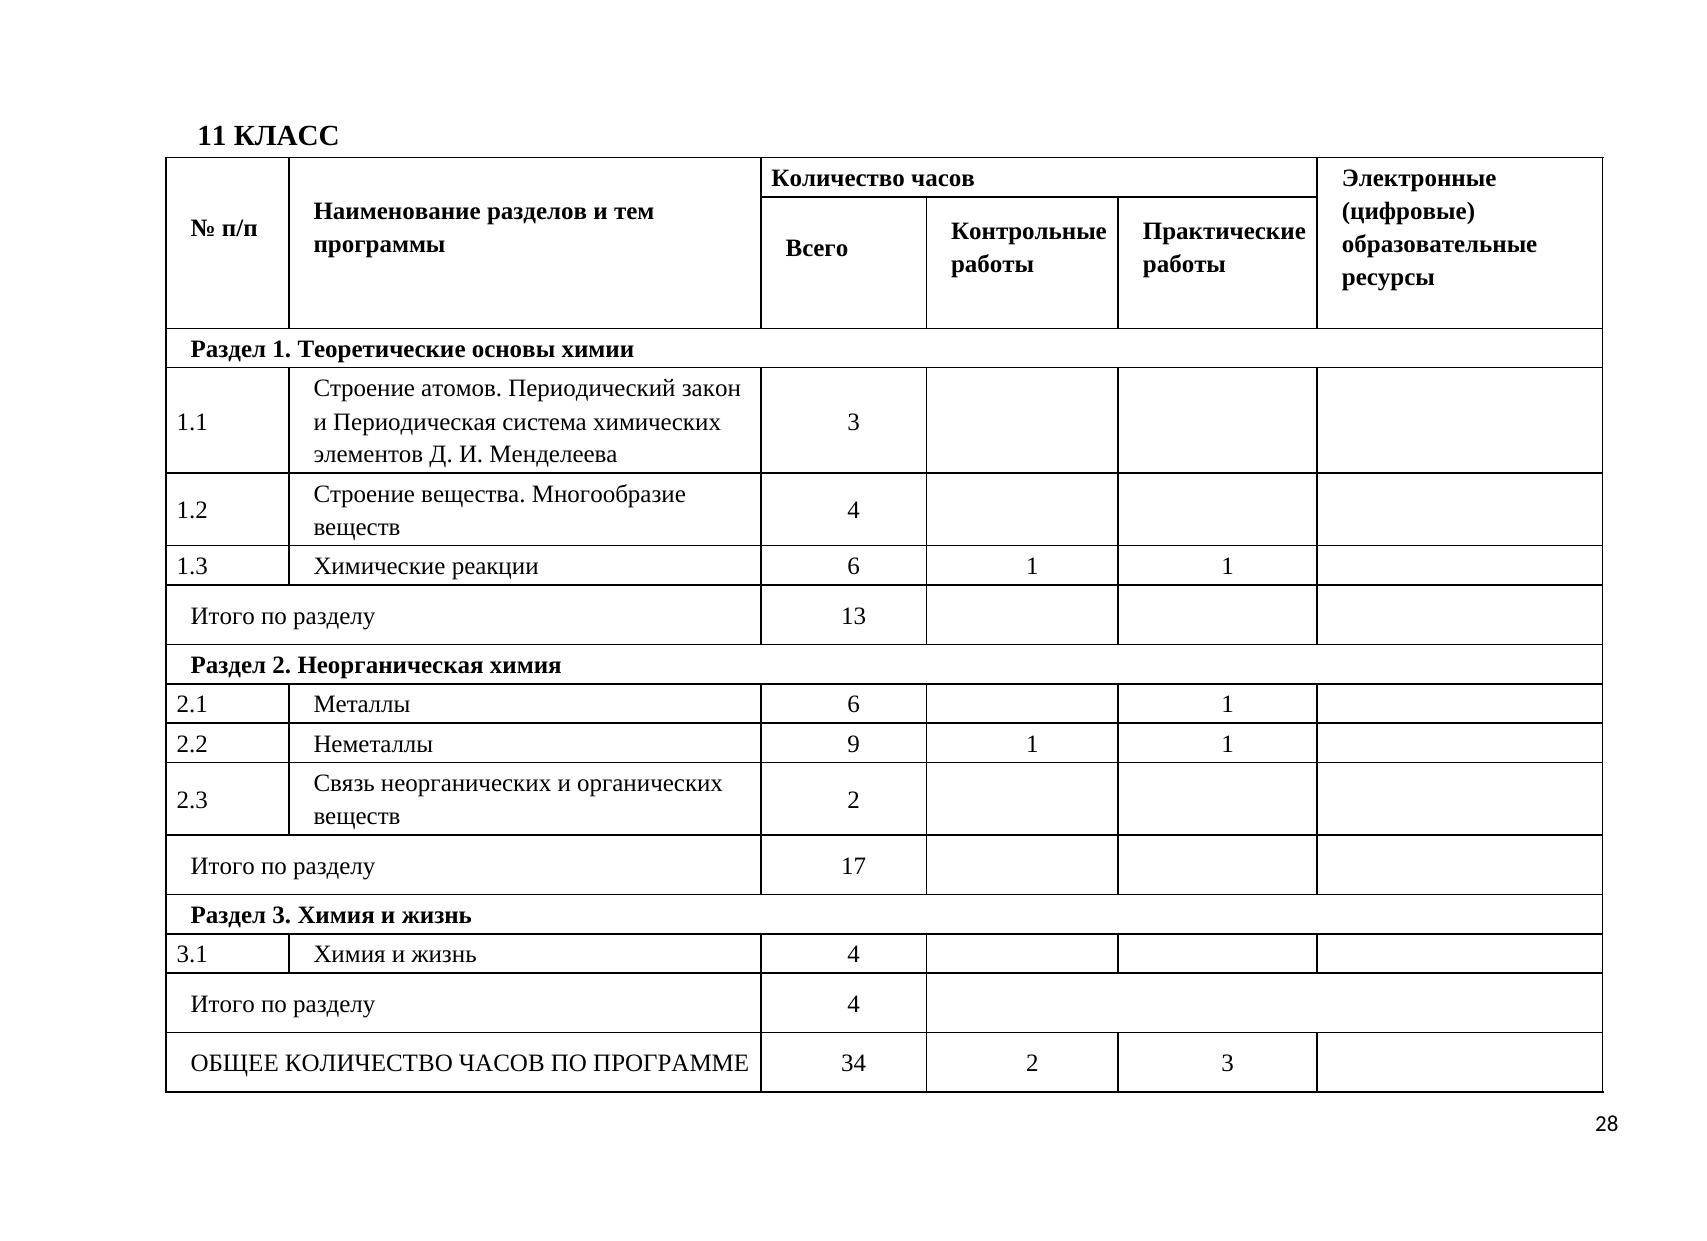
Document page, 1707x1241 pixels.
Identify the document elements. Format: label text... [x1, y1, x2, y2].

table_header № п/п [167, 158, 288, 327]
table_cell Практические работы [1119, 198, 1316, 327]
table_cell 17 [762, 836, 926, 893]
table_cell [1318, 1033, 1602, 1091]
table_cell Раздел 3. Химия и жизнь [167, 895, 1602, 933]
table_cell [1318, 474, 1602, 544]
table_cell Металлы [290, 685, 760, 722]
table_cell [1119, 368, 1316, 472]
table_cell [927, 763, 1117, 834]
table_cell [927, 586, 1117, 643]
table_cell Химические реакции [290, 546, 760, 584]
table_cell Строение атомов. Периодический закон и Периодическая система химических элементов Д. И. Менделеева [290, 368, 760, 472]
table_cell 2.3 [167, 763, 288, 834]
table_cell 4 [762, 935, 926, 972]
table_cell [1318, 368, 1602, 472]
text 11 КЛАСС [190, 118, 1618, 152]
table_header Наименование разделов и тем программы [290, 158, 760, 327]
table_cell 2.2 [167, 724, 288, 762]
table_cell [1318, 685, 1602, 722]
table_cell 1.2 [167, 474, 288, 544]
table_cell 1 [927, 724, 1117, 762]
table_cell 3 [1119, 1033, 1316, 1091]
table_cell [1318, 724, 1602, 762]
table_cell 9 [762, 724, 926, 762]
table_cell [927, 974, 1602, 1032]
table_cell 3 [762, 368, 926, 472]
table_cell [1318, 935, 1602, 972]
table_cell 34 [762, 1033, 926, 1091]
table_cell 1 [1119, 724, 1316, 762]
table_cell [927, 474, 1117, 544]
table_cell [1119, 586, 1316, 643]
table_cell [1119, 763, 1316, 834]
table_cell 1.1 [167, 368, 288, 472]
table_cell 3.1 [167, 935, 288, 972]
table_cell 1 [1119, 546, 1316, 584]
table_cell 6 [762, 546, 926, 584]
table_cell [1318, 763, 1602, 834]
table_cell 1 [927, 546, 1117, 584]
table_cell Контрольные работы [927, 198, 1117, 327]
table_cell Строение вещества. Многообразие веществ [290, 474, 760, 544]
table_cell ОБЩЕЕ КОЛИЧЕСТВО ЧАСОВ ПО ПРОГРАММЕ [167, 1033, 760, 1091]
table_cell 6 [762, 685, 926, 722]
table_cell Всего [762, 198, 926, 327]
table_cell Итого по разделу [167, 836, 760, 893]
table_cell [927, 368, 1117, 472]
table_cell [1119, 836, 1316, 893]
table_cell [1318, 546, 1602, 584]
table_cell [927, 935, 1117, 972]
table_cell 13 [762, 586, 926, 643]
table_cell 4 [762, 974, 926, 1032]
table_cell [927, 836, 1117, 893]
table_cell 2 [927, 1033, 1117, 1091]
table_cell Неметаллы [290, 724, 760, 762]
table_header Электронные (цифровые) образовательные ресурсы [1318, 158, 1602, 327]
table_cell Раздел 2. Неорганическая химия [167, 645, 1602, 683]
table_cell 1 [1119, 685, 1316, 722]
table_cell [1119, 935, 1316, 972]
table_cell Химия и жизнь [290, 935, 760, 972]
table_cell [1318, 836, 1602, 893]
table_cell Итого по разделу [167, 586, 760, 643]
table_cell 2.1 [167, 685, 288, 722]
table_cell Раздел 1. Теоретические основы химии [167, 329, 1602, 367]
table_cell 4 [762, 474, 926, 544]
table_header Количество часов [762, 158, 1316, 196]
table_cell 1.3 [167, 546, 288, 584]
table_cell [1318, 586, 1602, 643]
table_cell [927, 685, 1117, 722]
table_cell 2 [762, 763, 926, 834]
table_cell [1119, 474, 1316, 544]
table_cell Связь неорганических и органических веществ [290, 763, 760, 834]
table_cell Итого по разделу [167, 974, 760, 1032]
